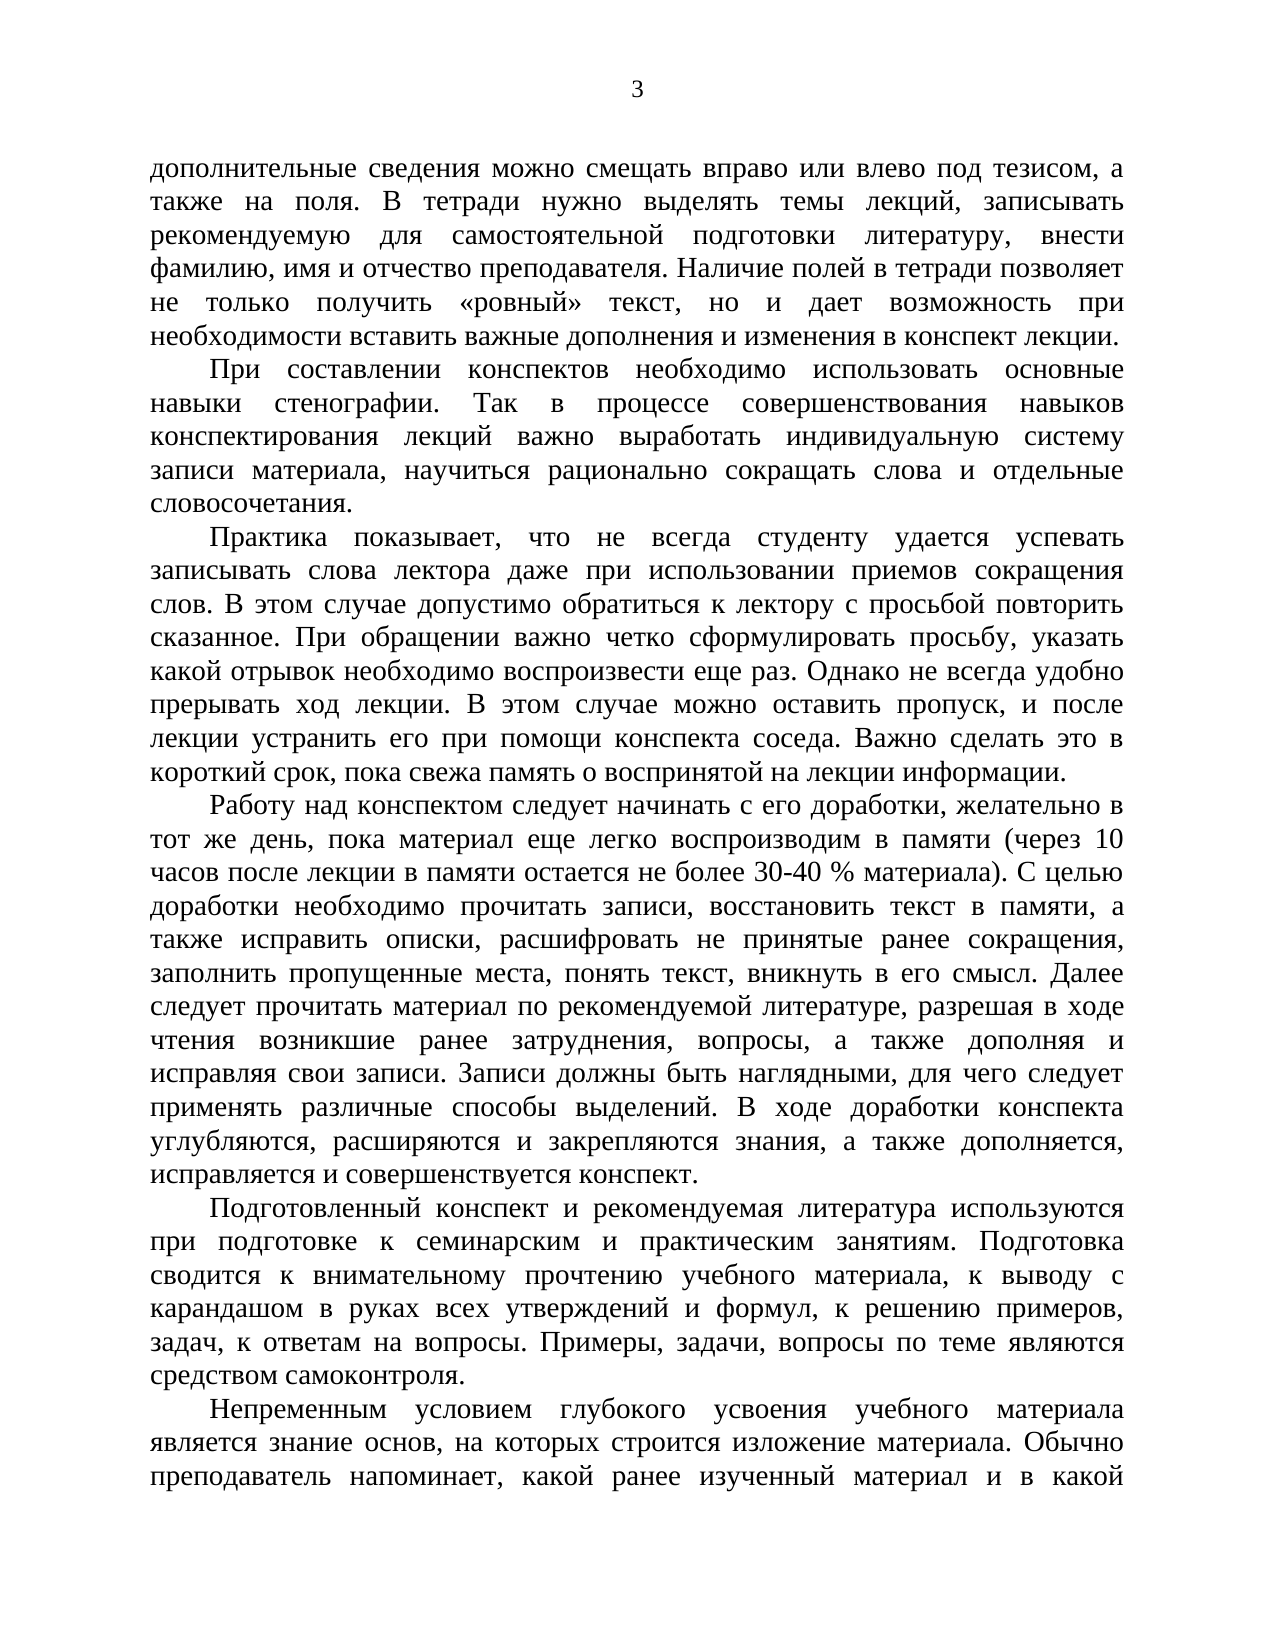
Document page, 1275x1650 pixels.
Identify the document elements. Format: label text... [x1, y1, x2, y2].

text При составлении конспектов необходимо использовать основные навыки стенографии. Так в процессе совершенствования навыков конспектирования лекций важно выработать индивидуальную систему записи материала, научиться рационально сокращать слова и отдельные словосочетания. [150, 351, 1125, 519]
text Подготовленный конспект и рекомендуемая литература используются при подготовке к семинарским и практическим занятиям. Подготовка сводится к внимательному прочтению учебного материала, к выводу с карандашом в руках всех утверждений и формул, к решению примеров, задач, к ответам на вопросы. Примеры, задачи, вопросы по теме являются средством самоконтроля. [150, 1190, 1125, 1391]
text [150, 1391, 1125, 1492]
text Практика показывает, что не всегда студенту удается успевать записывать слова лектора даже при использовании приемов сокращения слов. В этом случае допустимо обратиться к лектору с просьбой повторить сказанное. При обращении важно четко сформулировать просьбу, указать какой отрывок необходимо воспроизвести еще раз. Однако не всегда удобно прерывать ход лекции. В этом случае можно оставить пропуск, и после лекции устранить его при помощи конспекта соседа. Важно сделать это в короткий срок, пока свежа память о воспринятой на лекции информации. [150, 519, 1125, 787]
text Работу над конспектом следует начинать с его доработки, желательно в тот же день, пока материал еще легко воспроизводим в памяти (через 10 часов после лекции в памяти остается не более 30-40 % материала). С целью доработки необходимо прочитать записи, восстановить текст в памяти, а также исправить описки, расшифровать не принятые ранее сокращения, заполнить пропущенные места, понять текст, вникнуть в его смысл. Далее следует прочитать материал по рекомендуемой литературе, разрешая в ходе чтения возникшие ранее затруднения, вопросы, а также дополняя и исправляя свои записи. Записи должны быть наглядными, для чего следует применять различные способы выделений. В ходе доработки конспекта углубляются, расширяются и закрепляются знания, а также дополняется, исправляется и совершенствуется конспект. [150, 787, 1125, 1190]
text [150, 150, 1125, 351]
